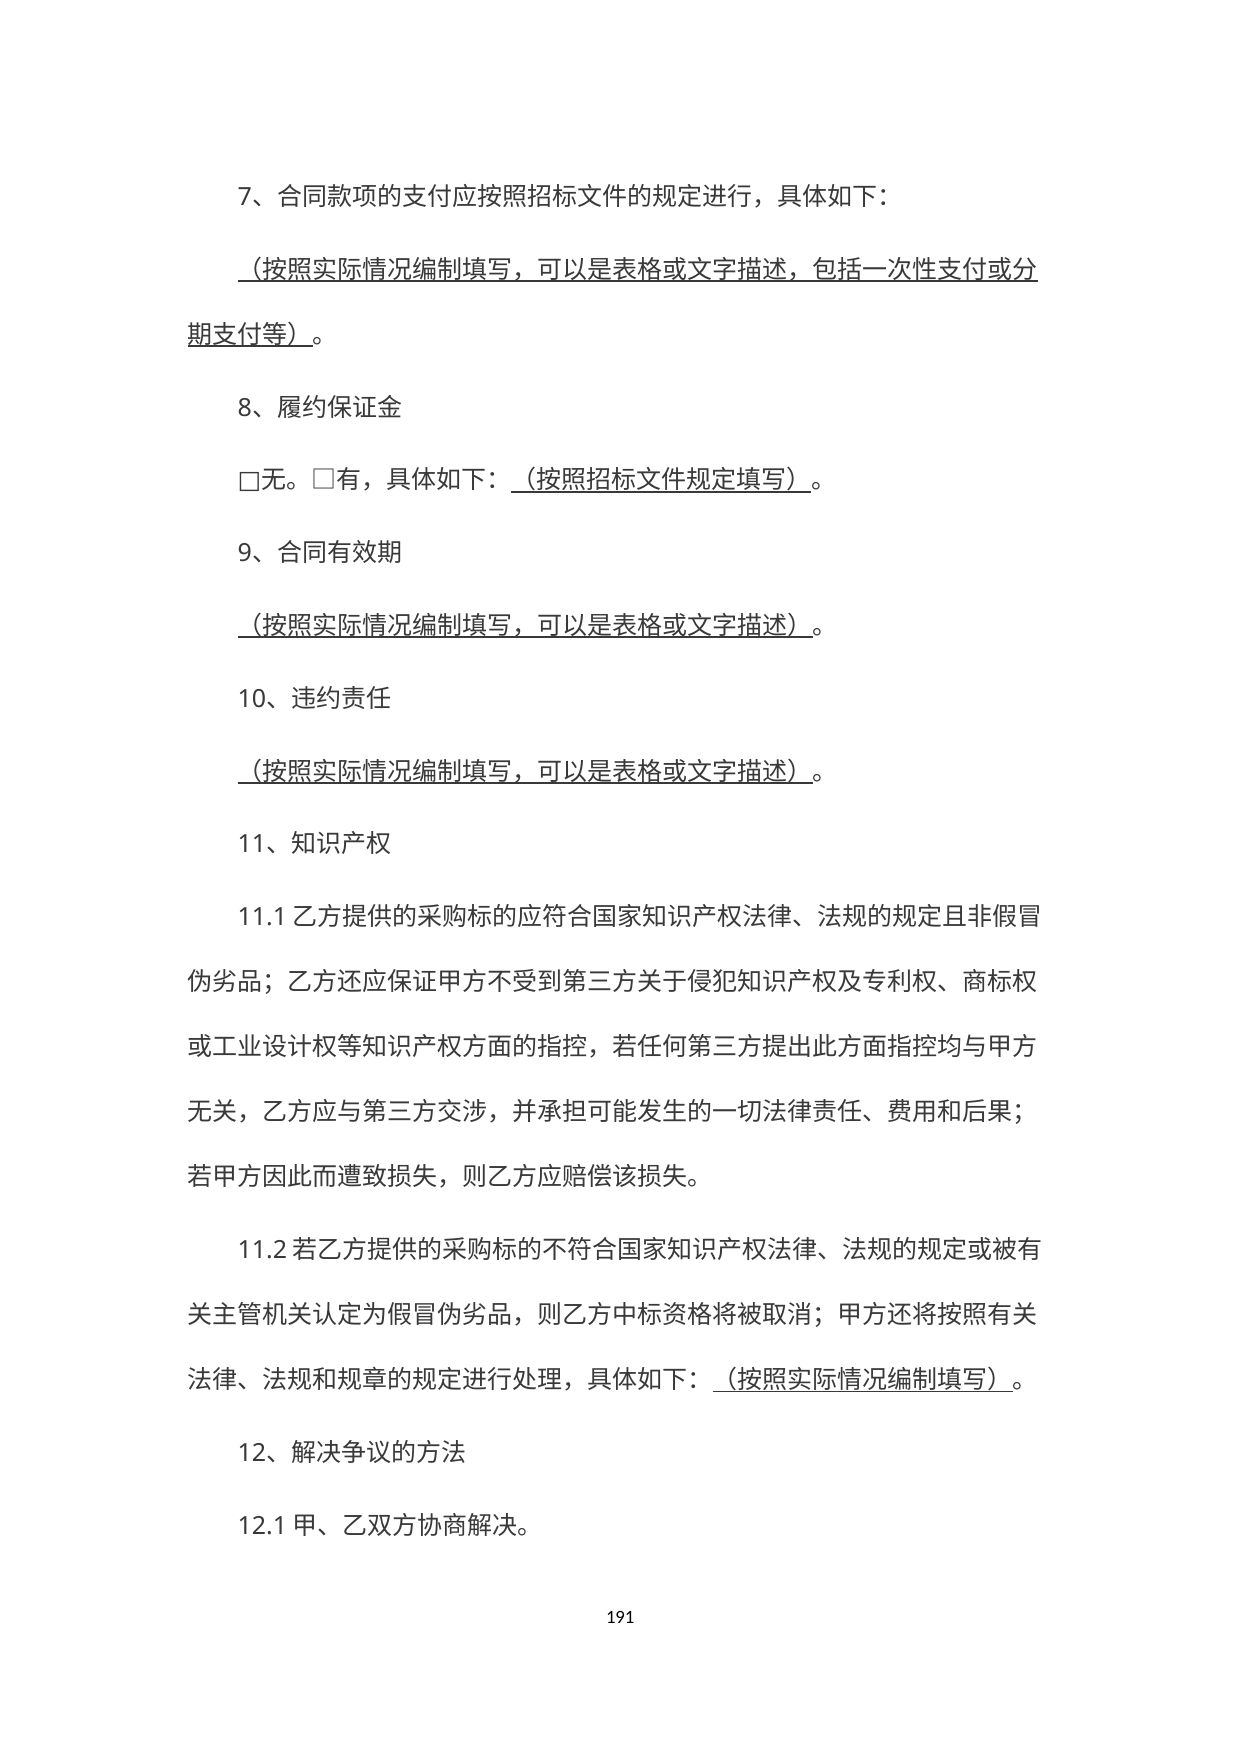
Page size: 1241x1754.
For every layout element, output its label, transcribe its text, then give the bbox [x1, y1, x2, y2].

text □无。□有，具体如下：（按照招标文件规定填写）。 [187, 445, 1053, 510]
text 12、解决争议的方法 [187, 1418, 1053, 1483]
text 11.2若乙方提供的采购标的不符合国家知识产权法律、法规的规定或被有关主管机关认定为假冒伪劣品，则乙方中标资格将被取消；甲方还将按照有关法律、法规和规章的规定进行处理，具体如下：（按照实际情况编制填写）。 [187, 1215, 1053, 1410]
text 7、合同款项的支付应按照招标文件的规定进行，具体如下： [187, 162, 1053, 227]
text （按照实际情况编制填写，可以是表格或文字描述）。 [187, 591, 1053, 656]
text 11.1乙方提供的采购标的应符合国家知识产权法律、法规的规定且非假冒伪劣品；乙方还应保证甲方不受到第三方关于侵犯知识产权及专利权、商标权或工业设计权等知识产权方面的指控，若任何第三方提出此方面指控均与甲方无关，乙方应与第三方交涉，并承担可能发生的一切法律责任、费用和后果；若甲方因此而遭致损失，则乙方应赔偿该损失。 [187, 882, 1053, 1207]
text 10、违约责任 [187, 664, 1053, 729]
text （按照实际情况编制填写，可以是表格或文字描述）。 [187, 737, 1053, 802]
text 11、知识产权 [187, 809, 1053, 874]
text （按照实际情况编制填写，可以是表格或文字描述，包括一次性支付或分期支付等）。 [187, 235, 1053, 365]
text 9、合同有效期 [187, 518, 1053, 583]
text 12.1甲、乙双方协商解决。 [187, 1491, 1053, 1556]
text 8、履约保证金 [187, 373, 1053, 438]
